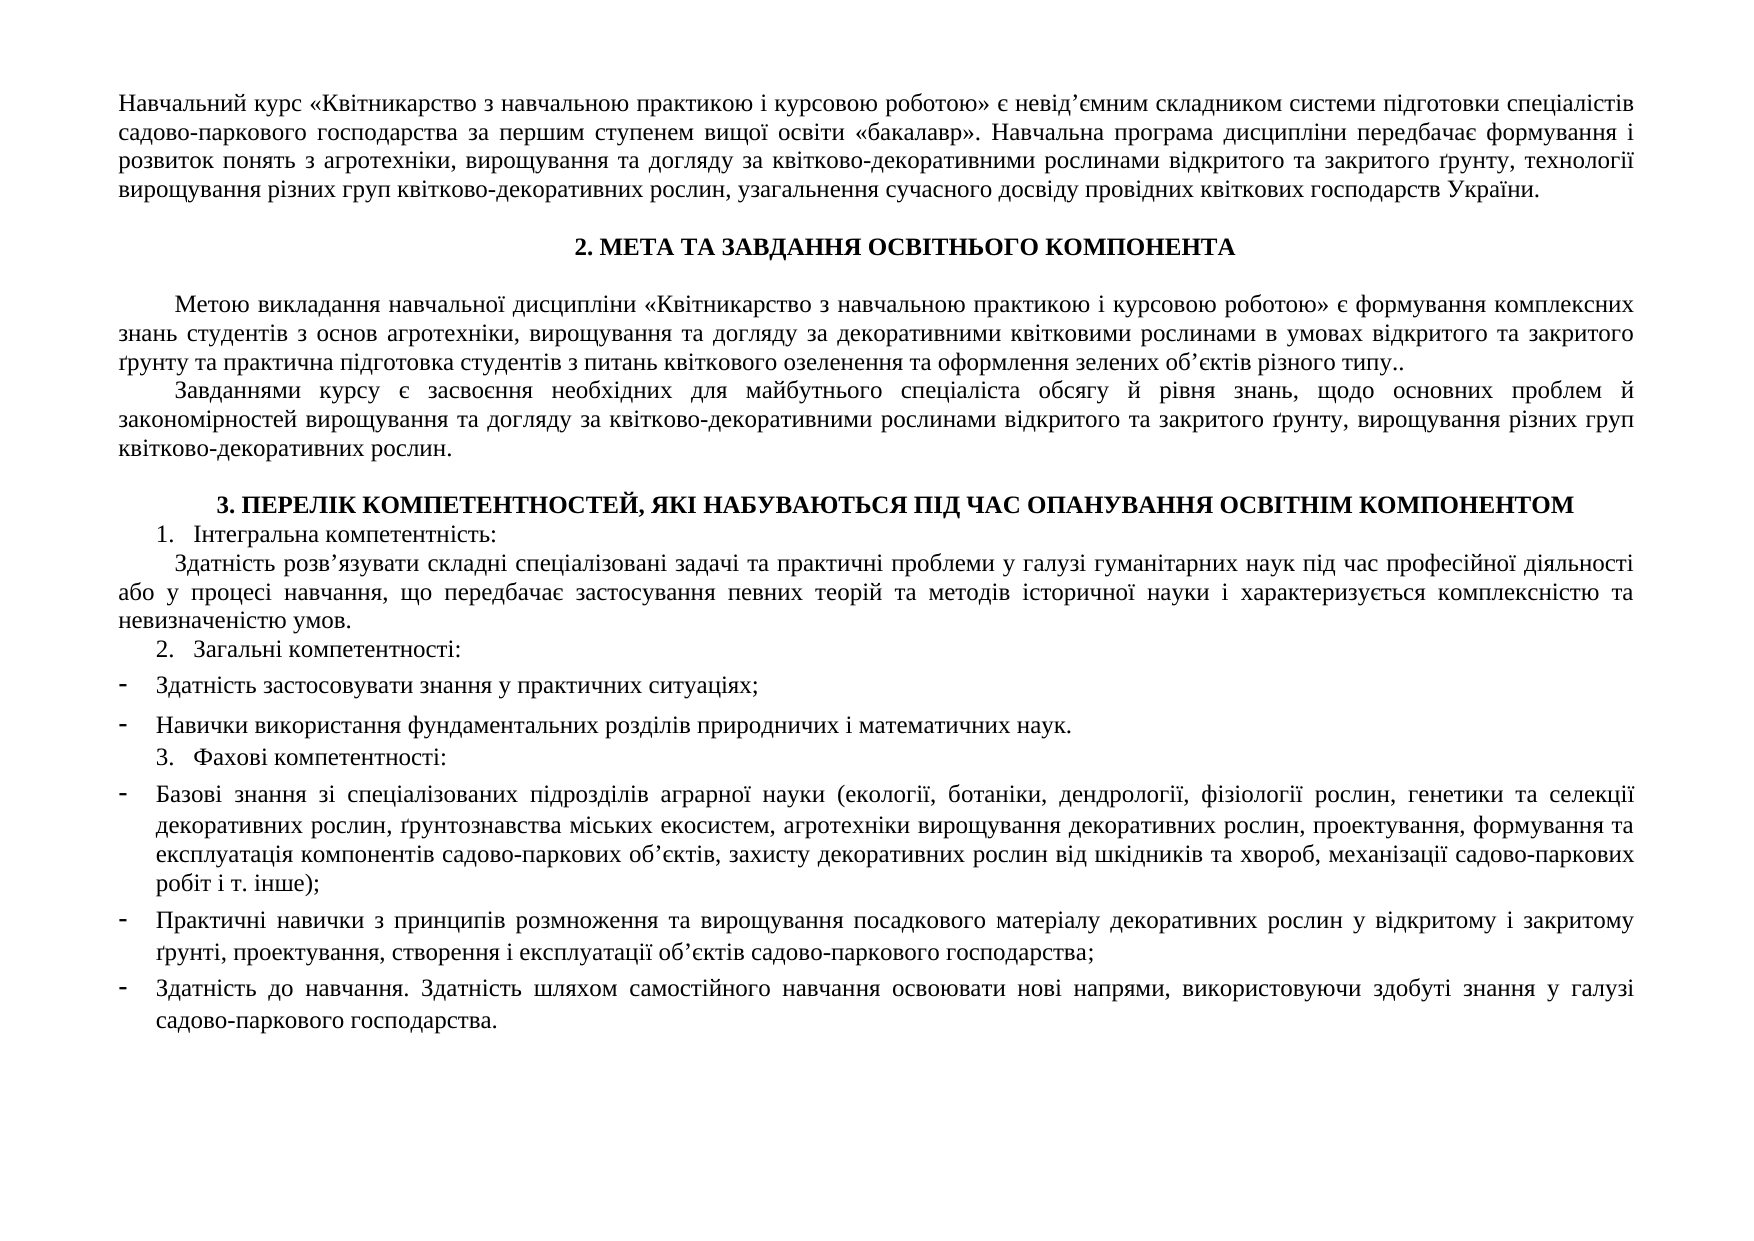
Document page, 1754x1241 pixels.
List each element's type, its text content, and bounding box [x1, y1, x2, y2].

text 2. Мета та ЗАВДАННЯ ОСВІТНЬОГО КОМПОНЕНТА [118, 232, 1636, 260]
list Практичні навички з принципів розмноження та вирощування посадкового матеріалу декоративних рослин у відкритому і закритому ґрунті, проектування, створення і експлуатації об’єктів садово-паркового господарства; [118, 897, 1636, 965]
text 3. ПЕРЕЛІК КОМПЕТЕНТНОСТЕЙ, ЯКІ НАБУВАЮТЬСЯ ПІД ЧАС ОПАНУВАННЯ ОСВІТНІМ КОМПОНЕНТОМ [156, 490, 1636, 519]
list Фахові компетентності: [156, 742, 1636, 771]
text Здатність розв’язувати складні спеціалізовані задачі та практичні проблеми у галузі гуманітарних наук під час професійної діяльності або у процесі навчання, що передбачає застосування певних теорій та методів історичної науки і характеризується комплексністю та невизначеністю умов. [118, 548, 1636, 634]
list Навички використання фундаментальних розділів природничих і математичних наук. [118, 702, 1636, 742]
list Інтегральна компетентність: [156, 519, 1636, 548]
text Завданнями курсу є засвоєння необхідних для майбутнього спеціаліста обсягу й рівня знань, щодо основних проблем й закономірностей вирощування та догляду за квітково-декоративними рослинами відкритого та закритого ґрунту, вирощування різних груп квітково-декоративних рослин. [118, 375, 1636, 462]
text Метою викладання навчальної дисципліни «Квітникарство з навчальною практикою і курсовою роботою» є формування комплексних знань студентів з основ агротехніки, вирощування та догляду за декоративними квітковими рослинами в умовах відкритого та закритого ґрунту та практична підготовка студентів з питань квіткового озеленення та оформлення зелених об’єктів різного типу.. [118, 289, 1636, 375]
text Навчальний курс «Квітникарство з навчальною практикою і курсовою роботою» є невід’ємним складником системи підготовки спеціалістів садово-паркового господарства за першим ступенем вищої освіти «бакалавр». Навчальна програма дисципліни передбачає формування і розвиток понять з агротехніки, вирощування та догляду за квітково-декоративними рослинами відкритого та закритого ґрунту, технології вирощування різних груп квітково-декоративних рослин, узагальнення сучасного досвіду провідних квіткових господарств України. [118, 88, 1636, 203]
list Базові знання зі спеціалізованих підрозділів аграрної науки (екології, ботаніки, дендрології, фізіології рослин, генетики та селекції декоративних рослин, ґрунтознавства міських екосистем, агротехніки вирощування декоративних рослин, проектування, формування та експлуатація компонентів садово-паркових об’єктів, захисту декоративних рослин від шкідників та хвороб, механізації садово-паркових робіт і т. інше); [118, 771, 1636, 897]
list Здатність застосовувати знання у практичних ситуаціях; [118, 663, 1636, 702]
list Здатність до навчання. Здатність шляхом самостійного навчання освоювати нові напрями, використовуючи здобуті знання у галузі садово-паркового господарства. [118, 965, 1636, 1034]
list Загальні компетентності: [156, 634, 1636, 663]
